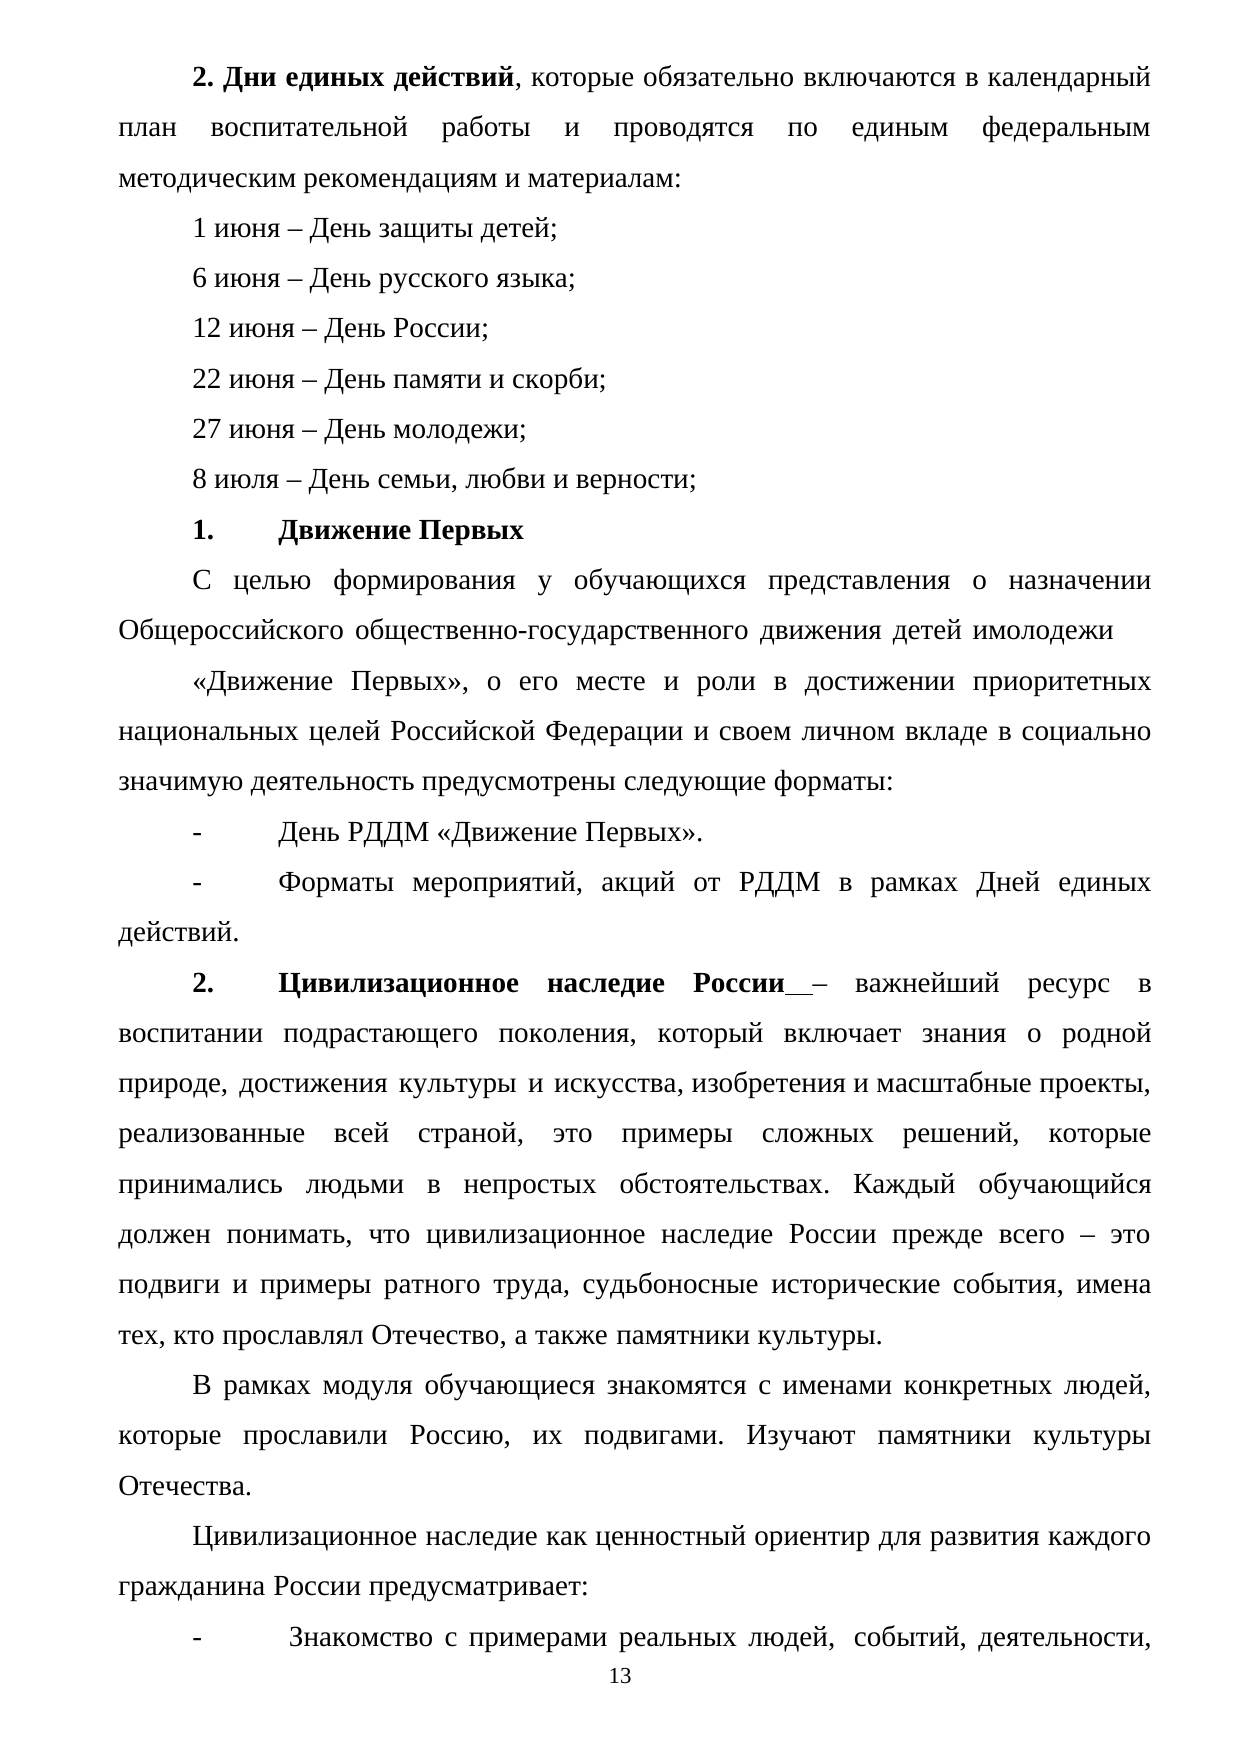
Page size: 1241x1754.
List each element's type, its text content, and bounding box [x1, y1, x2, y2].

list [118, 1619, 1152, 1652]
text «Движение Первых», о его месте и роли в достижении приоритетных национальных целей Российской Федерации и своем личном вкладе в социально значимую деятельность предусмотрены следующие форматы: [118, 663, 1152, 797]
text 8 июля – День семьи, любви и верности; [118, 462, 1152, 495]
text Цивилизационное наследие как ценностный ориентир для развития каждого гражданина России предусматривает: [118, 1518, 1152, 1602]
text 22 июня – День памяти и скорби; [118, 361, 1152, 394]
list День РДДМ «Движение Первых». [118, 814, 1152, 847]
text 12 июня – День России; [118, 311, 1152, 344]
text В рамках модуля обучающиеся знакомятся с именами конкретных людей, которые прославили Россию, их подвигами. Изучают памятники культуры Отечества. [118, 1367, 1152, 1501]
text 1 июня – День защиты детей; [118, 210, 1152, 243]
text 27 июня – День молодежи; [118, 411, 1152, 445]
text 2. Дни единых действий, которые обязательно включаются в календарный план воспитательной работы и проводятся по единым федеральным методическим рекомендациям и материалам: [118, 59, 1152, 193]
list Форматы мероприятий, акций от РДДМ в рамках Дней единых действий. [118, 864, 1152, 948]
text С целью формирования у обучающихся представления о назначении Общероссийского общественно-государственного движения детей имолодежи [118, 562, 1152, 646]
list Цивилизационное наследие России – важнейший ресурс в воспитании подрастающего поколения, который включает знания о родной природе, достижения культуры и искусства, изобретения и масштабные проекты, реализованные всей страной, это примеры сложных решений, которые принимались людьми в непростых обстоятельствах. Каждый обучающийся должен понимать, что цивилизационное наследие России прежде всего – это подвиги и примеры ратного труда, судьбоносные исторические события, имена тех, кто прославлял Отечество, а также памятники культуры. [118, 965, 1152, 1350]
subtitle Движение Первых [118, 512, 1152, 545]
text 6 июня – День русского языка; [118, 260, 1152, 294]
